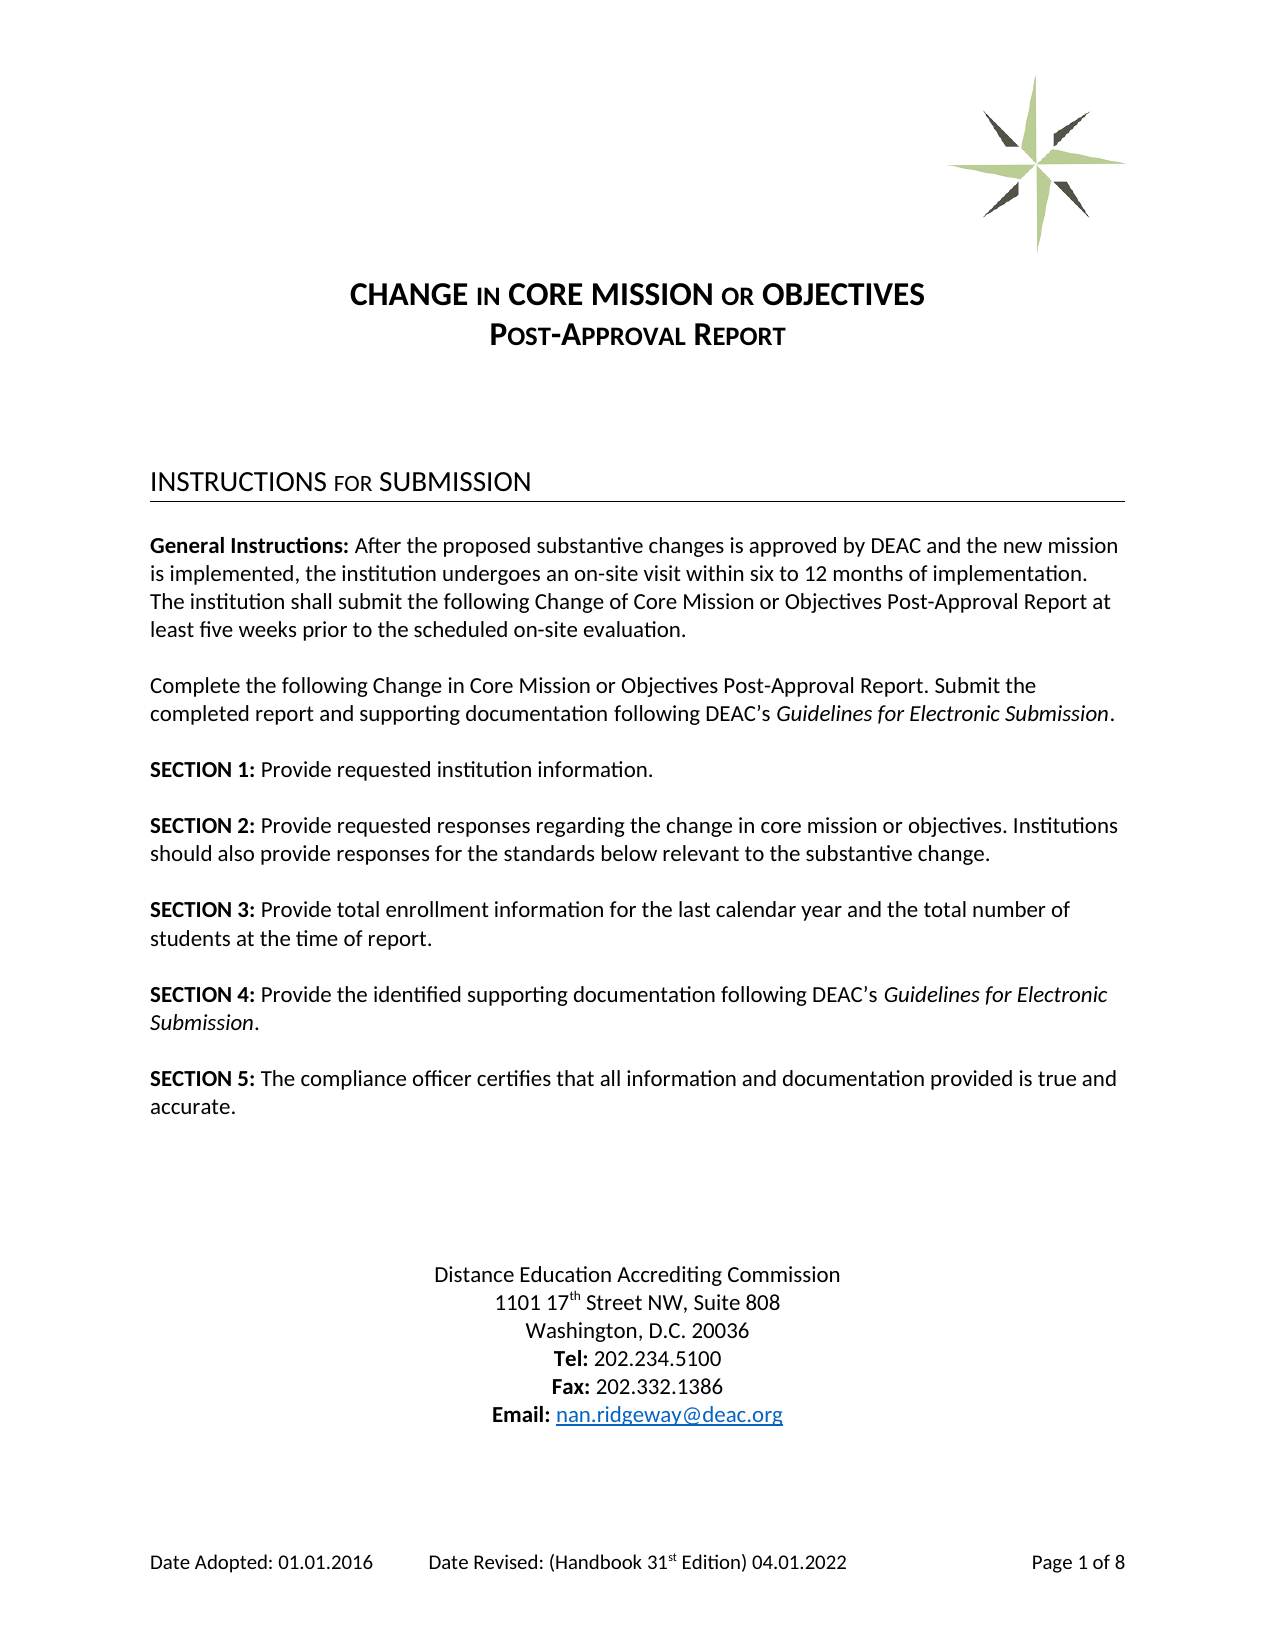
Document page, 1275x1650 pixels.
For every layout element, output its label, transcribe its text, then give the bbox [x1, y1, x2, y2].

subtitle INSTRUCTIONS for SUBMISSION [150, 463, 1125, 501]
text SECTION 1: Provide requested institution information. [150, 756, 1125, 783]
picture [946, 75, 1125, 254]
text SECTION 2: Provide requested responses regarding the change in core mission or objectives. Institutions should also provide responses for the standards below relevant to the substantive change. [150, 812, 1125, 868]
title CHANGE in CORE MISSION or OBJECTIVES [150, 273, 1125, 313]
text 1101 17th Street NW, Suite 808 [150, 1288, 1125, 1316]
text Distance Education Accrediting Commission [150, 1260, 1125, 1288]
text SECTION 4: Provide the identified supporting documentation following DEAC’s Guidelines for Electronic Submission. [150, 980, 1125, 1036]
text Email: nan.ridgeway@deac.org [150, 1400, 1125, 1428]
text Washington, D.C. 20036 [150, 1316, 1125, 1344]
text SECTION 5: The compliance officer certifies that all information and documentation provided is true and accurate. [150, 1064, 1125, 1120]
text Fax: 202.332.1386 [150, 1372, 1125, 1400]
text Tel: 202.234.5100 [150, 1344, 1125, 1372]
title Post-Approval Report [150, 313, 1125, 354]
text SECTION 3: Provide total enrollment information for the last calendar year and the total number of students at the time of report. [150, 896, 1125, 952]
text Complete the following Change in Core Mission or Objectives Post-Approval Report. Submit the completed report and supporting documentation following DEAC’s Guidelines for Electronic Submission. [150, 671, 1125, 727]
text General Instructions: After the proposed substantive changes is approved by DEAC and the new mission is implemented, the institution undergoes an on-site visit within six to 12 months of implementation. The institution shall submit the following Change of Core Mission or Objectives Post-Approval Report at least five weeks prior to the scheduled on-site evaluation. [150, 531, 1125, 643]
